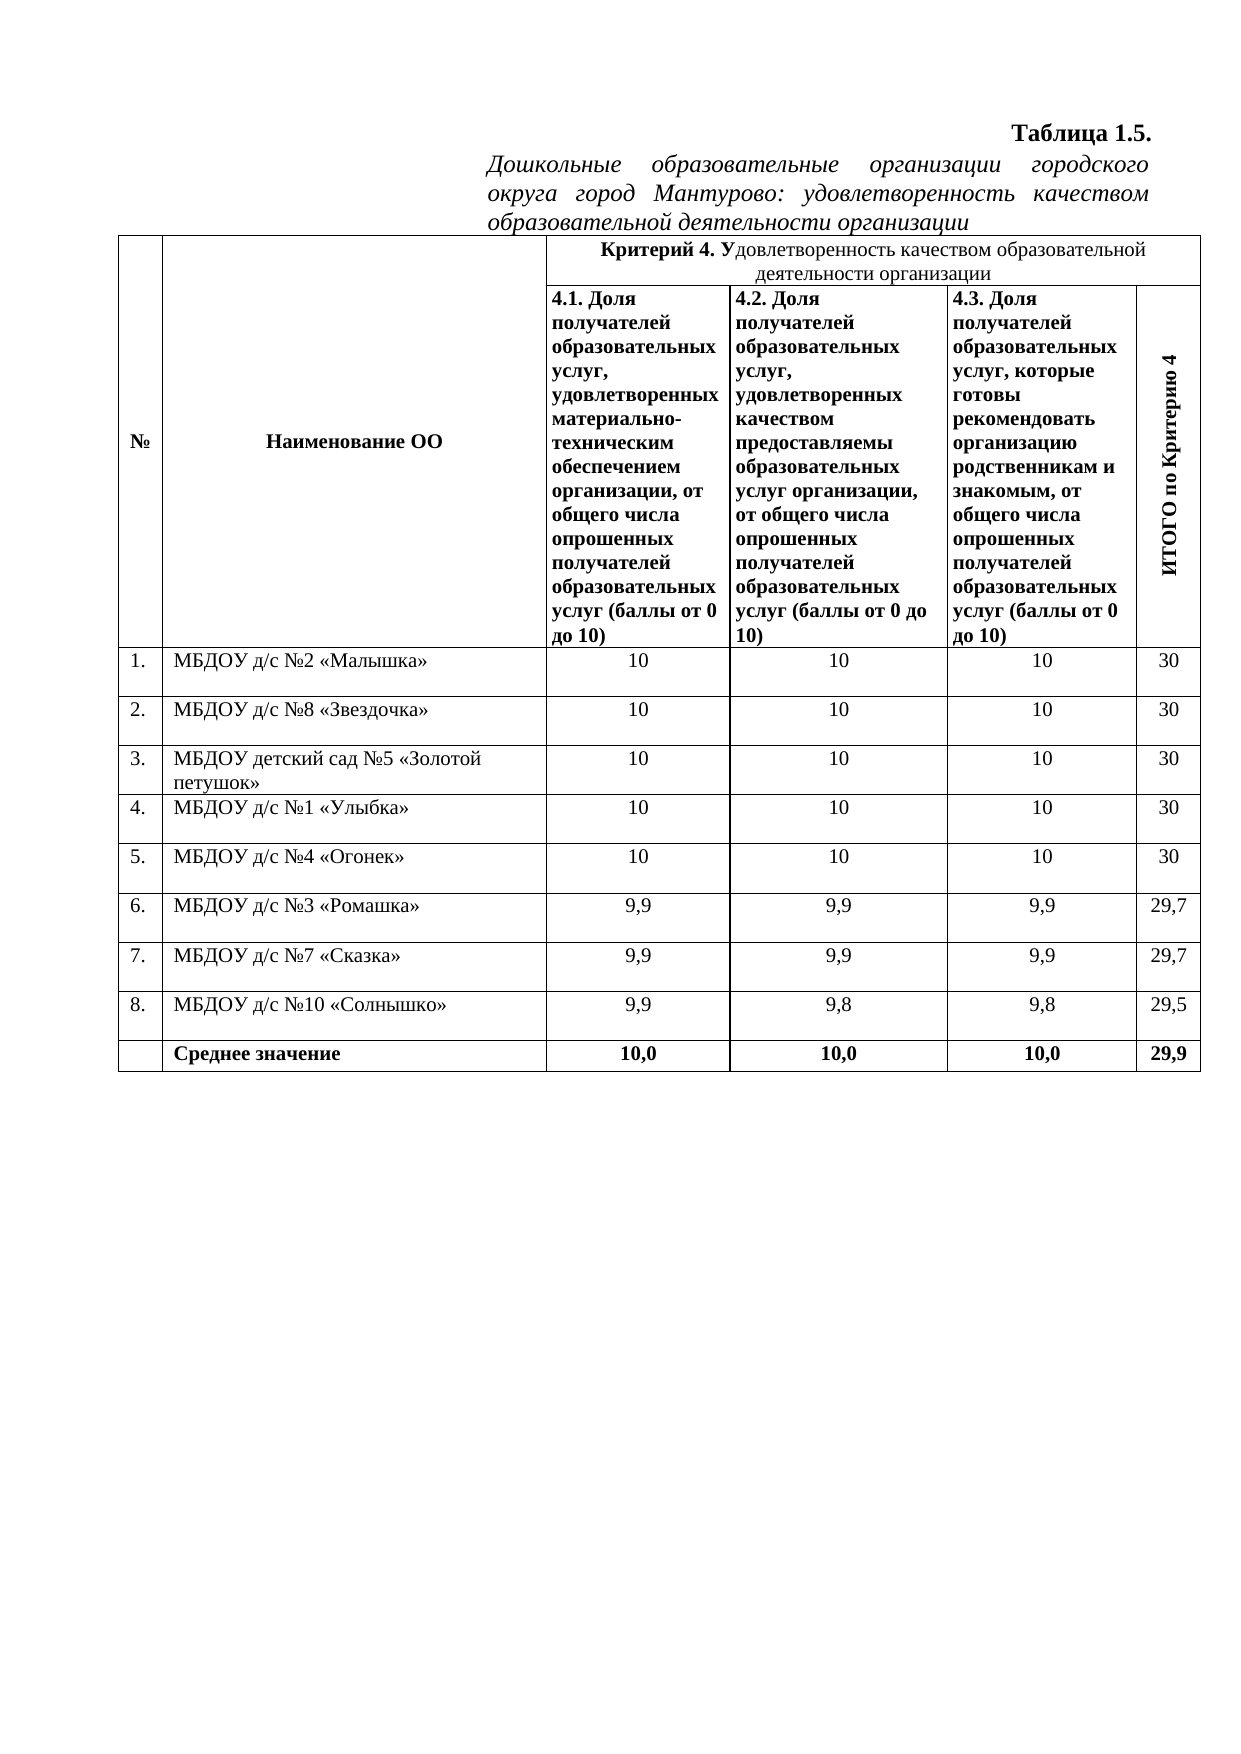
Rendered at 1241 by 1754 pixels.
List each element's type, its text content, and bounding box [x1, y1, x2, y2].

table_cell [119, 648, 162, 696]
table_cell 10 [948, 795, 1136, 843]
table_header Критерий 4. Удовлетворенность качеством образовательной деятельности организации [547, 236, 1200, 284]
table_cell 10 [731, 795, 947, 843]
table_cell 9,9 [731, 894, 947, 942]
table_cell МБДОУ д/с №3 «Ромашка» [163, 894, 546, 942]
table_cell 30 [1137, 697, 1200, 745]
table_cell 10 [547, 697, 729, 745]
table_cell 10 [547, 746, 729, 794]
table_cell 10 [547, 648, 729, 696]
table_cell МБДОУ д/с №4 «Огонек» [163, 844, 546, 892]
table_cell 10 [731, 697, 947, 745]
table_cell 29,9 [1137, 1041, 1200, 1071]
table_cell [119, 697, 162, 745]
table_cell 10 [948, 746, 1136, 794]
table_cell [119, 746, 162, 794]
table_cell 4.3. Доля получателей образовательных услуг, которые готовы рекомендовать организацию родственникам и знакомым, от общего числа опрошенных получателей образовательных услуг (баллы от 0 до 10) [948, 286, 1136, 647]
table_cell 30 [1137, 795, 1200, 843]
table_cell 9,9 [547, 894, 729, 942]
table_cell 9,8 [731, 992, 947, 1040]
table_cell 10,0 [547, 1041, 729, 1071]
table_cell 9,9 [547, 992, 729, 1040]
table_cell [119, 844, 162, 892]
table_cell 4.1. Доля получателей образовательных услуг, удовлетворенных материально-техническим обеспечением организации, от общего числа опрошенных получателей образовательных услуг (баллы от 0 до 10) [547, 286, 729, 647]
table_cell 9,8 [948, 992, 1136, 1040]
table_cell 10 [948, 844, 1136, 892]
table_cell ИТОГО по Критерию 4 [1137, 286, 1200, 647]
table_cell 30 [1137, 746, 1200, 794]
table_cell [119, 943, 162, 991]
table_cell [119, 1041, 162, 1071]
table_cell МБДОУ д/с №2 «Малышка» [163, 648, 546, 696]
table_cell 9,9 [948, 894, 1136, 942]
table_cell МБДОУ д/с №1 «Улыбка» [163, 795, 546, 843]
table_cell 10,0 [948, 1041, 1136, 1071]
table_cell 29,7 [1137, 894, 1200, 942]
table_cell [119, 992, 162, 1040]
table_cell 10 [731, 844, 947, 892]
table_cell 9,9 [547, 943, 729, 991]
table_cell 30 [1137, 844, 1200, 892]
list Таблица 1.5. [487, 118, 1152, 147]
table_cell 30 [1137, 648, 1200, 696]
list Дошкольные образовательные организации городского округа город Мантурово: удовлетворенность качеством образовательной деятельности организации [487, 149, 1152, 235]
table_cell 9,9 [731, 943, 947, 991]
table_cell Среднее значение [163, 1041, 546, 1071]
table_cell 10 [948, 648, 1136, 696]
table_cell 29,7 [1137, 943, 1200, 991]
table_cell 9,9 [948, 943, 1136, 991]
table_cell МБДОУ д/с №10 «Солнышко» [163, 992, 546, 1040]
table_cell 10 [731, 746, 947, 794]
table_cell МБДОУ детский сад №5 «Золотой петушок» [163, 746, 546, 794]
table_cell [119, 894, 162, 942]
table_header № [119, 236, 162, 647]
table_cell 10 [547, 844, 729, 892]
table_cell 10,0 [731, 1041, 947, 1071]
table_cell МБДОУ д/с №7 «Сказка» [163, 943, 546, 991]
table_cell 10 [547, 795, 729, 843]
table_cell 4.2. Доля получателей образовательных услуг, удовлетворенных качеством предоставляемы образовательных услуг организации, от общего числа опрошенных получателей образовательных услуг (баллы от 0 до 10) [731, 286, 947, 647]
table_header Наименование ОО [163, 236, 546, 647]
table_cell МБДОУ д/с №8 «Звездочка» [163, 697, 546, 745]
table_cell [119, 795, 162, 843]
table_cell 29,5 [1137, 992, 1200, 1040]
table_cell 10 [731, 648, 947, 696]
table_cell 10 [948, 697, 1136, 745]
